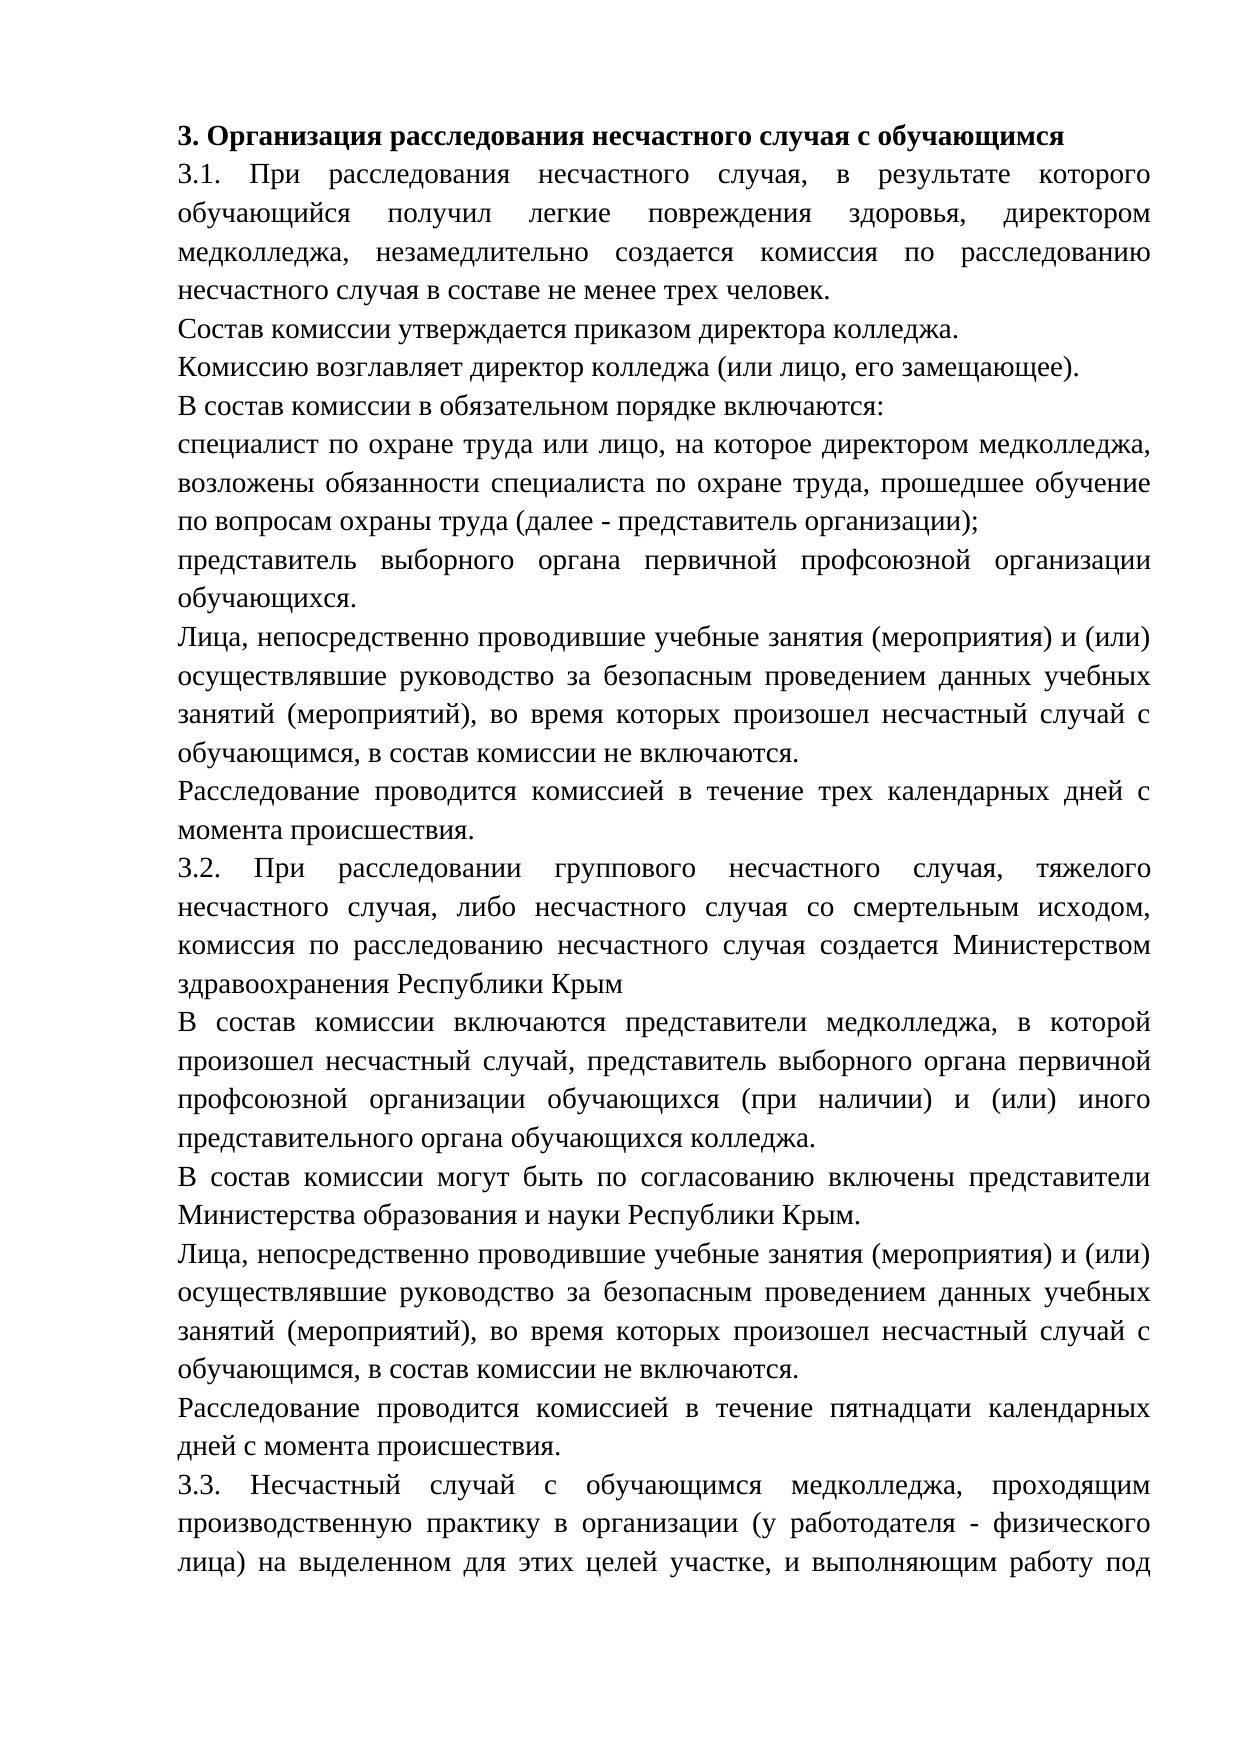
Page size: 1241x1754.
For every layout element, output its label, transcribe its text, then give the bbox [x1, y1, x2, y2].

text В состав комиссии в обязательном порядке включаются: [177, 388, 1152, 421]
text В состав комиссии могут быть по согласованию включены представители Министерства образования и науки Республики Крым. [177, 1159, 1152, 1231]
text Расследование проводится комиссией в течение пятнадцати календарных дней с момента происшествия. [177, 1390, 1152, 1462]
text Лица, непосредственно проводившие учебные занятия (мероприятия) и (или) осуществлявшие руководство за безопасным проведением данных учебных занятий (мероприятий), во время которых произошел несчастный случай с обучающимся, в состав комиссии не включаются. [177, 619, 1152, 768]
text Расследование проводится комиссией в течение трех календарных дней с момента происшествия. [177, 773, 1152, 845]
text 3.1. При расследования несчастного случая, в результате которого обучающийся получил легкие повреждения здоровья, директором медколледжа, незамедлительно создается комиссия по расследованию несчастного случая в составе не менее трех человек. [177, 157, 1152, 306]
text Комиссию возглавляет директор колледжа (или лицо, его замещающее). [177, 349, 1152, 383]
text Лица, непосредственно проводившие учебные занятия (мероприятия) и (или) осуществлявшие руководство за безопасным проведением данных учебных занятий (мероприятий), во время которых произошел несчастный случай с обучающимся, в состав комиссии не включаются. [177, 1236, 1152, 1385]
text представитель выборного органа первичной профсоюзной организации обучающихся. [177, 542, 1152, 614]
text Состав комиссии утверждается приказом директора колледжа. [177, 311, 1152, 344]
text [177, 1467, 1152, 1578]
text 3. Организация расследования несчастного случая с обучающимся [177, 118, 1152, 152]
text специалист по охране труда или лицо, на которое директором медколледжа, возложены обязанности специалиста по охране труда, прошедшее обучение по вопросам охраны труда (далее - представитель организации); [177, 426, 1152, 537]
text В состав комиссии включаются представители медколледжа, в которой произошел несчастный случай, представитель выборного органа первичной профсоюзной организации обучающихся (при наличии) и (или) иного представительного органа обучающихся колледжа. [177, 1004, 1152, 1154]
text 3.2. При расследовании группового несчастного случая, тяжелого несчастного случая, либо несчастного случая со смертельным исходом, комиссия по расследованию несчастного случая создается Министерством здравоохранения Республики Крым [177, 850, 1152, 999]
